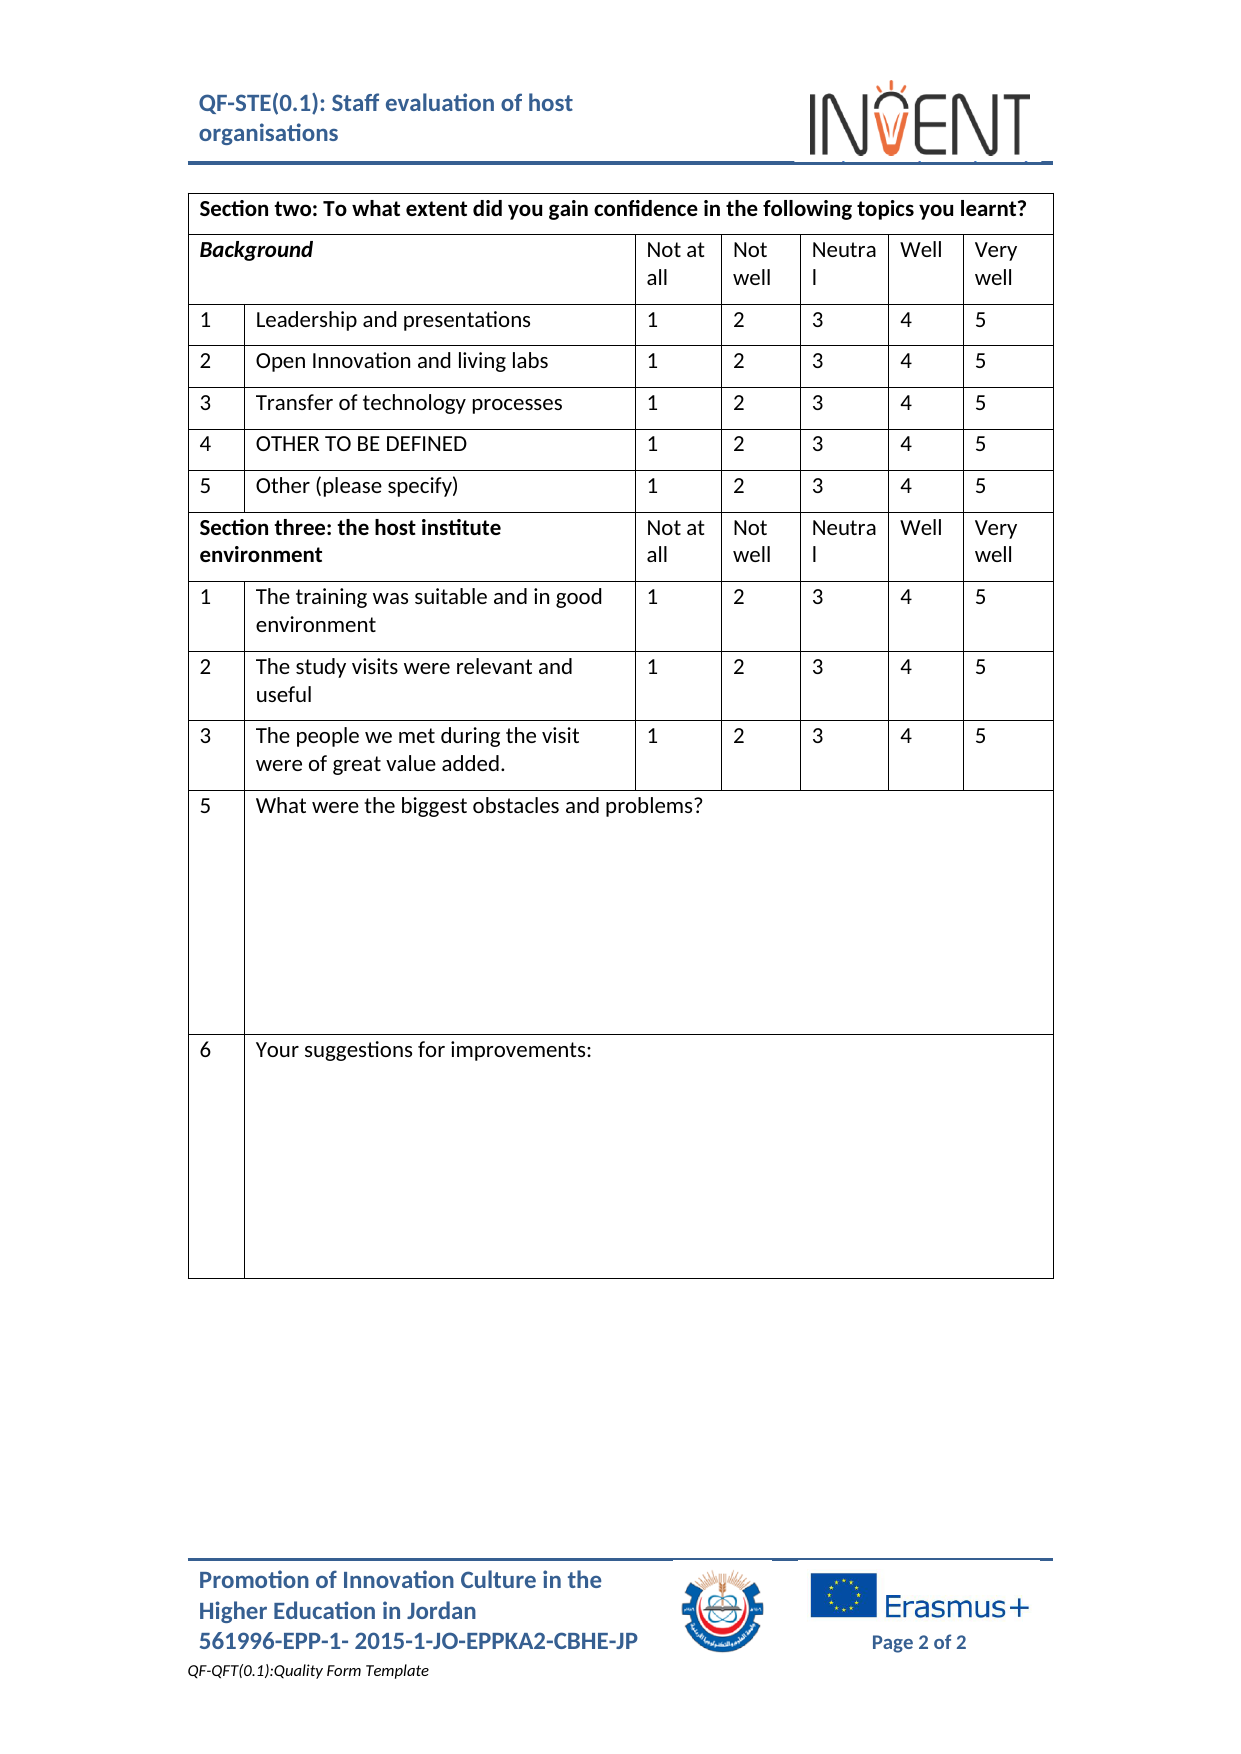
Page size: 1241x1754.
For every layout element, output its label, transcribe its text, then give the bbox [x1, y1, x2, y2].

table_cell 1 [189, 582, 244, 651]
table_cell 3 [189, 721, 244, 790]
table_cell 4 [889, 721, 963, 790]
table_cell Section three: the host institute environment [189, 513, 635, 581]
table_cell Not at all [636, 513, 721, 581]
table_cell 2 [722, 305, 800, 345]
table_cell Leadership and presentations [245, 305, 635, 345]
table_cell 3 [801, 346, 888, 387]
table_cell 1 [636, 721, 721, 790]
table_cell 3 [801, 721, 888, 790]
table_cell Section two: To what extent did you gain confidence in the following topics you learnt? [189, 194, 1053, 234]
table_cell 5 [964, 652, 1053, 720]
table_cell 3 [189, 388, 244, 428]
table_cell 5 [964, 388, 1053, 428]
table_cell The training was suitable and in good environment [245, 582, 635, 651]
table_cell 3 [801, 652, 888, 720]
table_cell 5 [964, 346, 1053, 387]
table_cell The people we met during the visit were of great value added. [245, 721, 635, 790]
table_cell 4 [889, 305, 963, 345]
table_cell Neutral [801, 235, 888, 304]
table_cell What were the biggest obstacles and problems? [245, 791, 1053, 1034]
table_cell 5 [964, 430, 1053, 470]
table_cell 4 [889, 652, 963, 720]
table_cell 5 [189, 791, 244, 1034]
table_cell Not well [722, 513, 800, 581]
table_cell Open Innovation and living labs [245, 346, 635, 387]
table_cell 4 [889, 471, 963, 512]
table_cell 1 [636, 471, 721, 512]
table_cell 3 [801, 305, 888, 345]
table_cell 2 [722, 471, 800, 512]
table_cell 2 [189, 652, 244, 720]
table_cell 1 [636, 430, 721, 470]
table_cell 1 [636, 582, 721, 651]
picture [673, 1560, 772, 1660]
table_cell Transfer of technology processes [245, 388, 635, 428]
table_cell 4 [889, 430, 963, 470]
table_cell 4 [889, 346, 963, 387]
table_cell Other (please specify) [245, 471, 635, 512]
table_cell Background [189, 235, 635, 304]
table_cell Very well [964, 235, 1053, 304]
table_cell 1 [636, 305, 721, 345]
table_cell OTHER TO BE DEFINED [245, 430, 635, 470]
table_cell The study visits were relevant and useful [245, 652, 635, 720]
table_cell 2 [722, 346, 800, 387]
table_cell 3 [801, 430, 888, 470]
table_cell 5 [964, 582, 1053, 651]
table_cell 3 [801, 471, 888, 512]
table_cell 2 [722, 652, 800, 720]
table_cell Well [889, 513, 963, 581]
table_cell 3 [801, 582, 888, 651]
table_cell 5 [964, 305, 1053, 345]
table_cell Well [889, 235, 963, 304]
table_cell Very well [964, 513, 1053, 581]
table_cell 1 [636, 652, 721, 720]
table_cell 6 [189, 1035, 244, 1278]
table_cell 1 [189, 305, 244, 345]
table_cell Not at all [636, 235, 721, 304]
table_cell 4 [189, 430, 244, 470]
table_cell 2 [722, 721, 800, 790]
table_cell Neutral [801, 513, 888, 581]
table_cell 5 [189, 471, 244, 512]
table_cell 2 [722, 430, 800, 470]
table_cell Your suggestions for improvements: [245, 1035, 1053, 1278]
table_cell 4 [889, 388, 963, 428]
table_cell 5 [964, 721, 1053, 790]
table_cell 2 [189, 346, 244, 387]
picture [794, 73, 1042, 162]
table_cell 2 [722, 582, 800, 651]
table_cell 1 [636, 346, 721, 387]
table_cell 3 [801, 388, 888, 428]
table_cell 5 [964, 471, 1053, 512]
table_cell Not well [722, 235, 800, 304]
table_cell 1 [636, 388, 721, 428]
table_cell 4 [889, 582, 963, 651]
table_cell 2 [722, 388, 800, 428]
